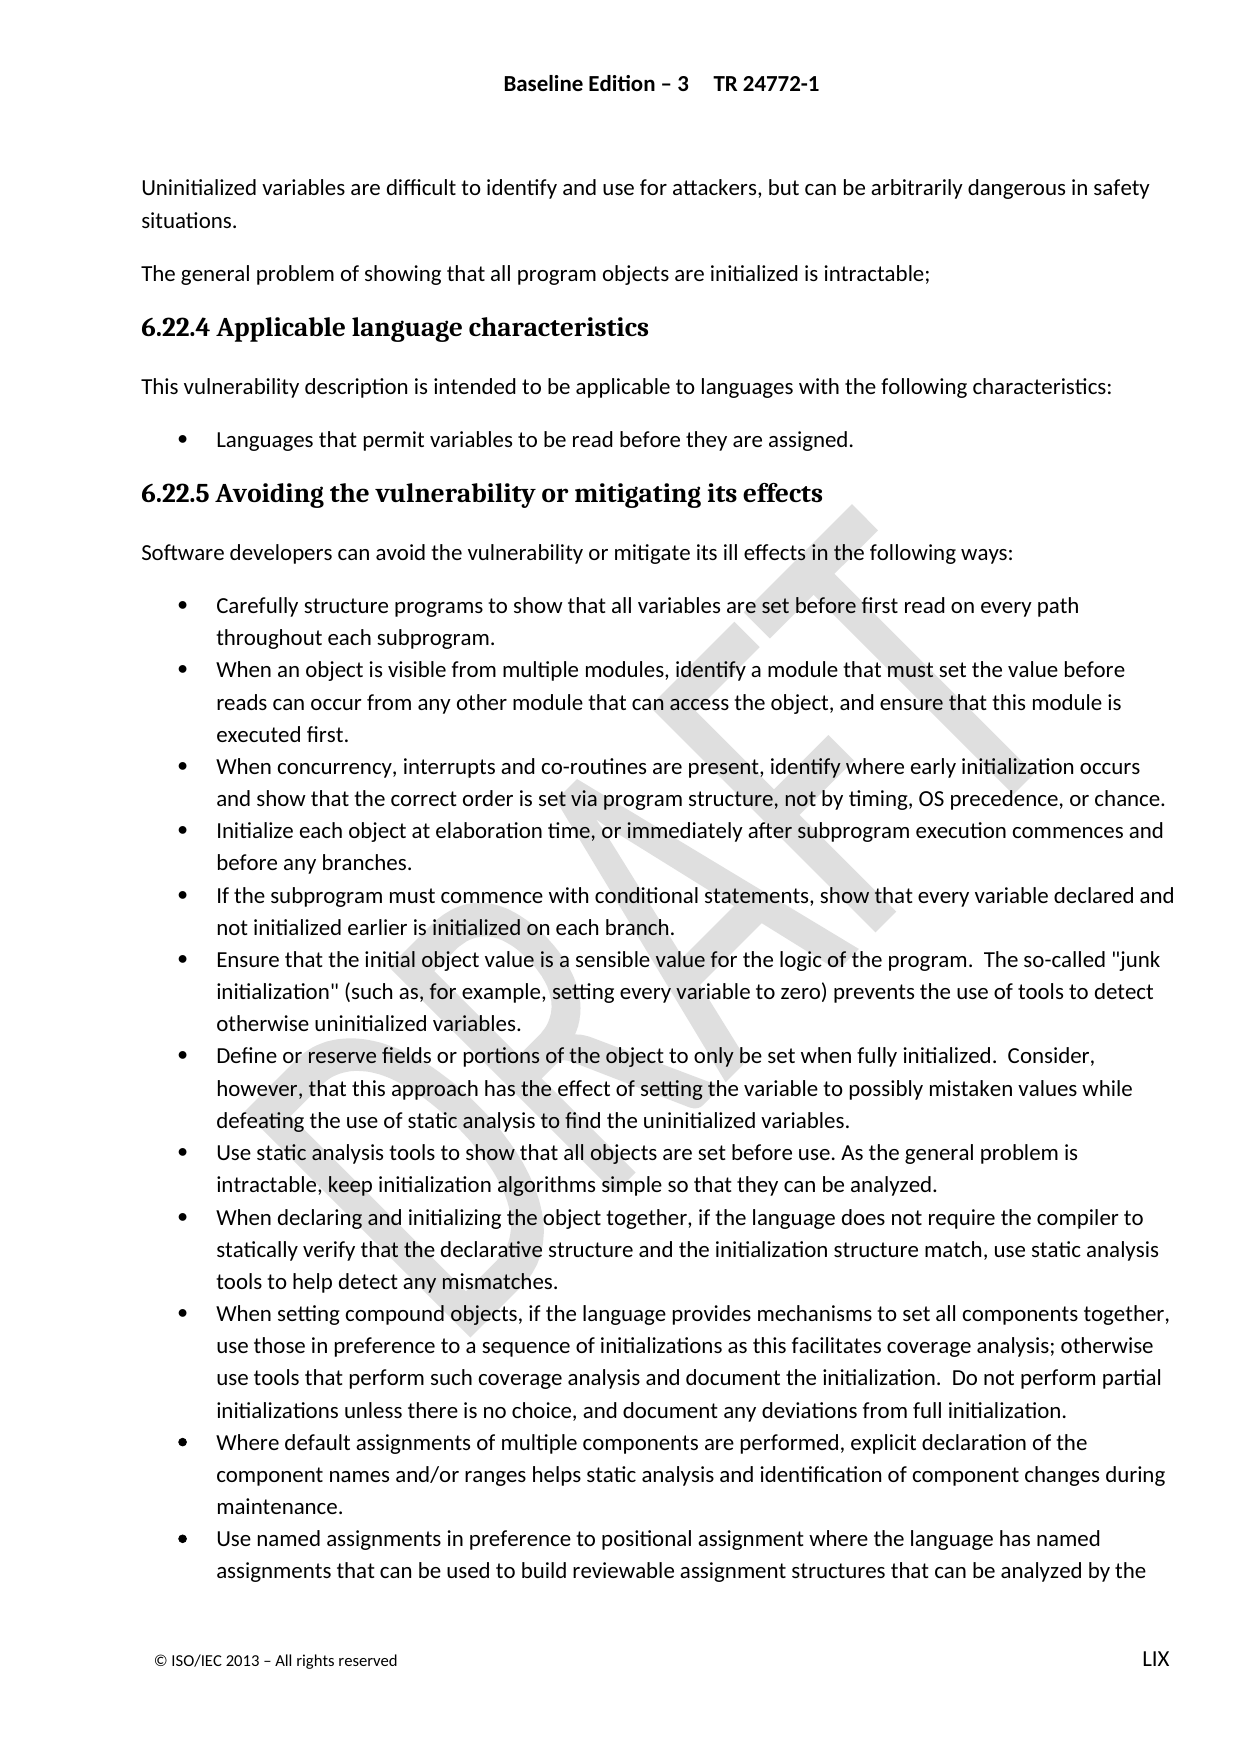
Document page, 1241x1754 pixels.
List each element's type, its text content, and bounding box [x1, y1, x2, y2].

list When declaring and initializing the object together, if the language does not require the compiler to statically verify that the declarative structure and the initialization structure match, use static analysis tools to help detect any mismatches. [178, 1203, 1182, 1295]
list If the subprogram must commence with conditional statements, show that every variable declared and not initialized earlier is initialized on each branch. [178, 881, 1182, 941]
text Uninitialized variables are difficult to identify and use for attackers, but can be arbitrarily dangerous in safety situations. [141, 173, 1182, 234]
subtitle 6.22.4 Applicable language characteristics [141, 312, 1182, 343]
list Carefully structure programs to show that all variables are set before first read on every path throughout each subprogram. [178, 591, 1182, 651]
list When concurrency, interrupts and co-routines are present, identify where early initialization occurs and show that the correct order is set via program structure, not by timing, OS precedence, or chance. [178, 752, 1182, 812]
text The general problem of showing that all program objects are initialized is intractable; [141, 259, 1182, 287]
list Use static analysis tools to show that all objects are set before use. As the general problem is intractable, keep initialization algorithms simple so that they can be analyzed. [178, 1138, 1182, 1198]
text Software developers can avoid the vulnerability or mitigate its ill effects in the following ways: [141, 538, 1182, 566]
subtitle 6.22.5 Avoiding the vulnerability or mitigating its effects [141, 478, 1182, 509]
list When an object is visible from multiple modules, identify a module that must set the value before reads can occur from any other module that can access the object, and ensure that this module is executed first. [178, 655, 1182, 748]
text This vulnerability description is intended to be applicable to languages with the following characteristics: [141, 372, 1182, 400]
list When setting compound objects, if the language provides mechanisms to set all components together, use those in preference to a sequence of initializations as this facilitates coverage analysis; otherwise use tools that perform such coverage analysis and document the initialization. Do not perform partial initializations unless there is no choice, and document any deviations from full initialization. [178, 1299, 1189, 1424]
list Languages that permit variables to be read before they are assigned. [178, 425, 1182, 453]
list Ensure that the initial object value is a sensible value for the logic of the program. The so-called "junk initialization" (such as, for example, setting every variable to zero) prevents the use of tools to detect otherwise uninitialized variables. [178, 945, 1182, 1037]
list Where default assignments of multiple components are performed, explicit declaration of the component names and/or ranges helps static analysis and identification of component changes during maintenance. [178, 1428, 1182, 1520]
list Define or reserve fields or portions of the object to only be set when fully initialized. Consider, however, that this approach has the effect of setting the variable to possibly mistaken values while defeating the use of static analysis to find the uninitialized variables. [178, 1042, 1182, 1134]
list Initialize each object at elaboration time, or immediately after subprogram execution commences and before any branches. [178, 816, 1182, 877]
